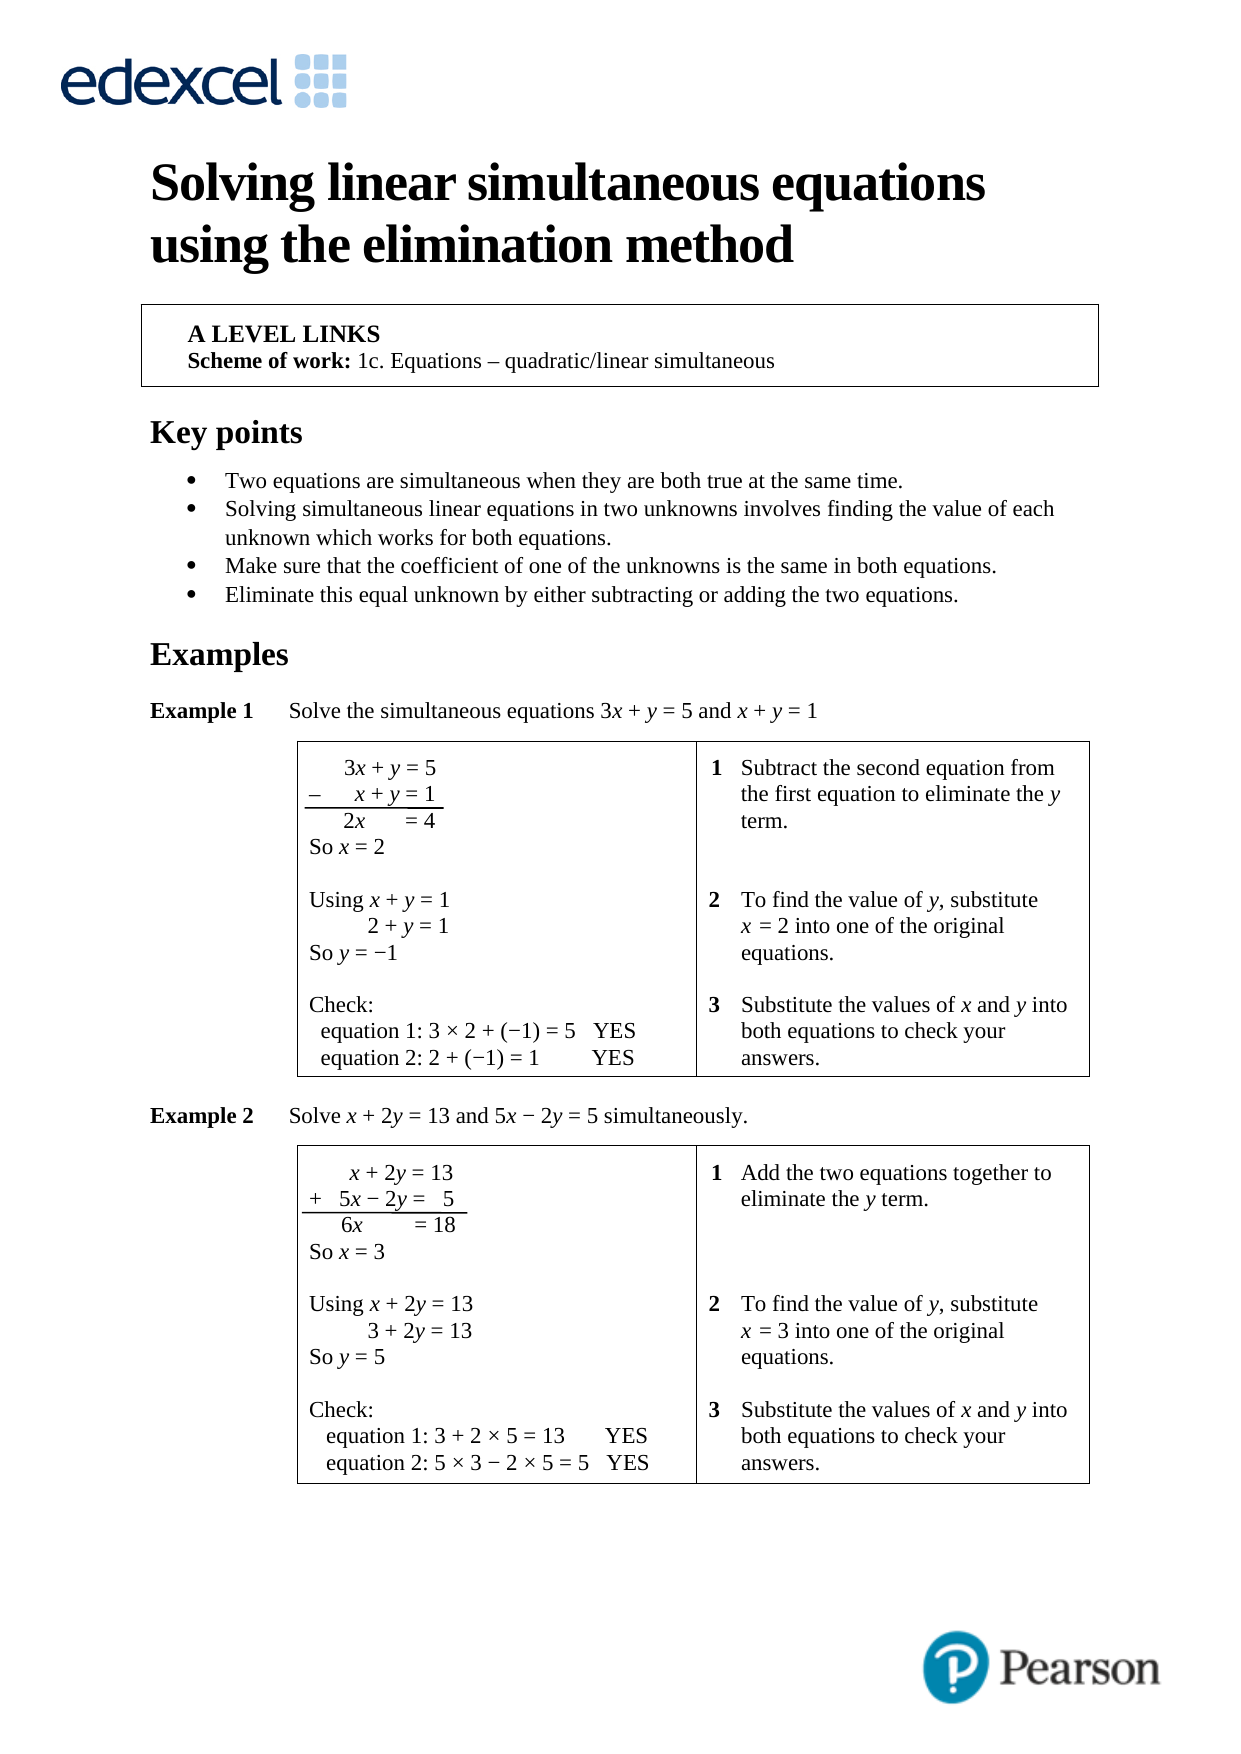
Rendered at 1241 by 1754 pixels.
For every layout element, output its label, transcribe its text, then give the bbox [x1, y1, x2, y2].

picture [891, 1620, 1182, 1718]
text Example 1 Solve the simultaneous equations 3x + y = 5 and x + y = 1 [150, 697, 1090, 724]
text Scheme of work: 1c. Equations – quadratic/linear simultaneous [150, 348, 1090, 374]
list Solving simultaneous linear equations in two unknowns involves finding the value of each unknown which works for both equations. [187, 495, 1090, 550]
table_header 3x + y = 5 – x + y = 1 2x = 4 So x = 2 Using x + y = 1 2 + y = 1 So y = −1 Check: equation 1: 3 × 2 + (−1) = 5 YES equation 2: 2 + (−1) = 1 YES [298, 742, 696, 1076]
title Solving linear simultaneous equations using the elimination method [150, 150, 1090, 274]
text Example 2 Solve x + 2y = 13 and 5x − 2y = 5 simultaneously. [150, 1102, 1090, 1128]
picture [61, 54, 347, 108]
table_header 1 Subtract the second equation from the first equation to eliminate the y term. 2 To find the value of y, substitute x = 2 into one of the original equations. 3 Substitute the values of x and y into both equations to check your answers. [697, 742, 1089, 1076]
subtitle Examples [150, 634, 1090, 672]
list Make sure that the coefficient of one of the unknowns is the same in both equations. [187, 552, 1090, 579]
list Two equations are simultaneous when they are both true at the same time. [187, 467, 1090, 493]
table_header 1 Add the two equations together to eliminate the y term. 2 To find the value of y, substitute x = 3 into one of the original equations. 3 Substitute the values of x and y into both equations to check your answers. [697, 1146, 1089, 1483]
text A LEVEL LINKS [150, 319, 1090, 348]
list Eliminate this equal unknown by either subtracting or adding the two equations. [187, 581, 1090, 607]
table_header x + 2y = 13 + 5x − 2y = 5 6x = 18 So x = 3 Using x + 2y = 13 3 + 2y = 13 So y = 5 Check: equation 1: 3 + 2 × 5 = 13 YES equation 2: 5 × 3 − 2 × 5 = 5 YES [298, 1146, 696, 1483]
subtitle Key points [150, 412, 1090, 450]
